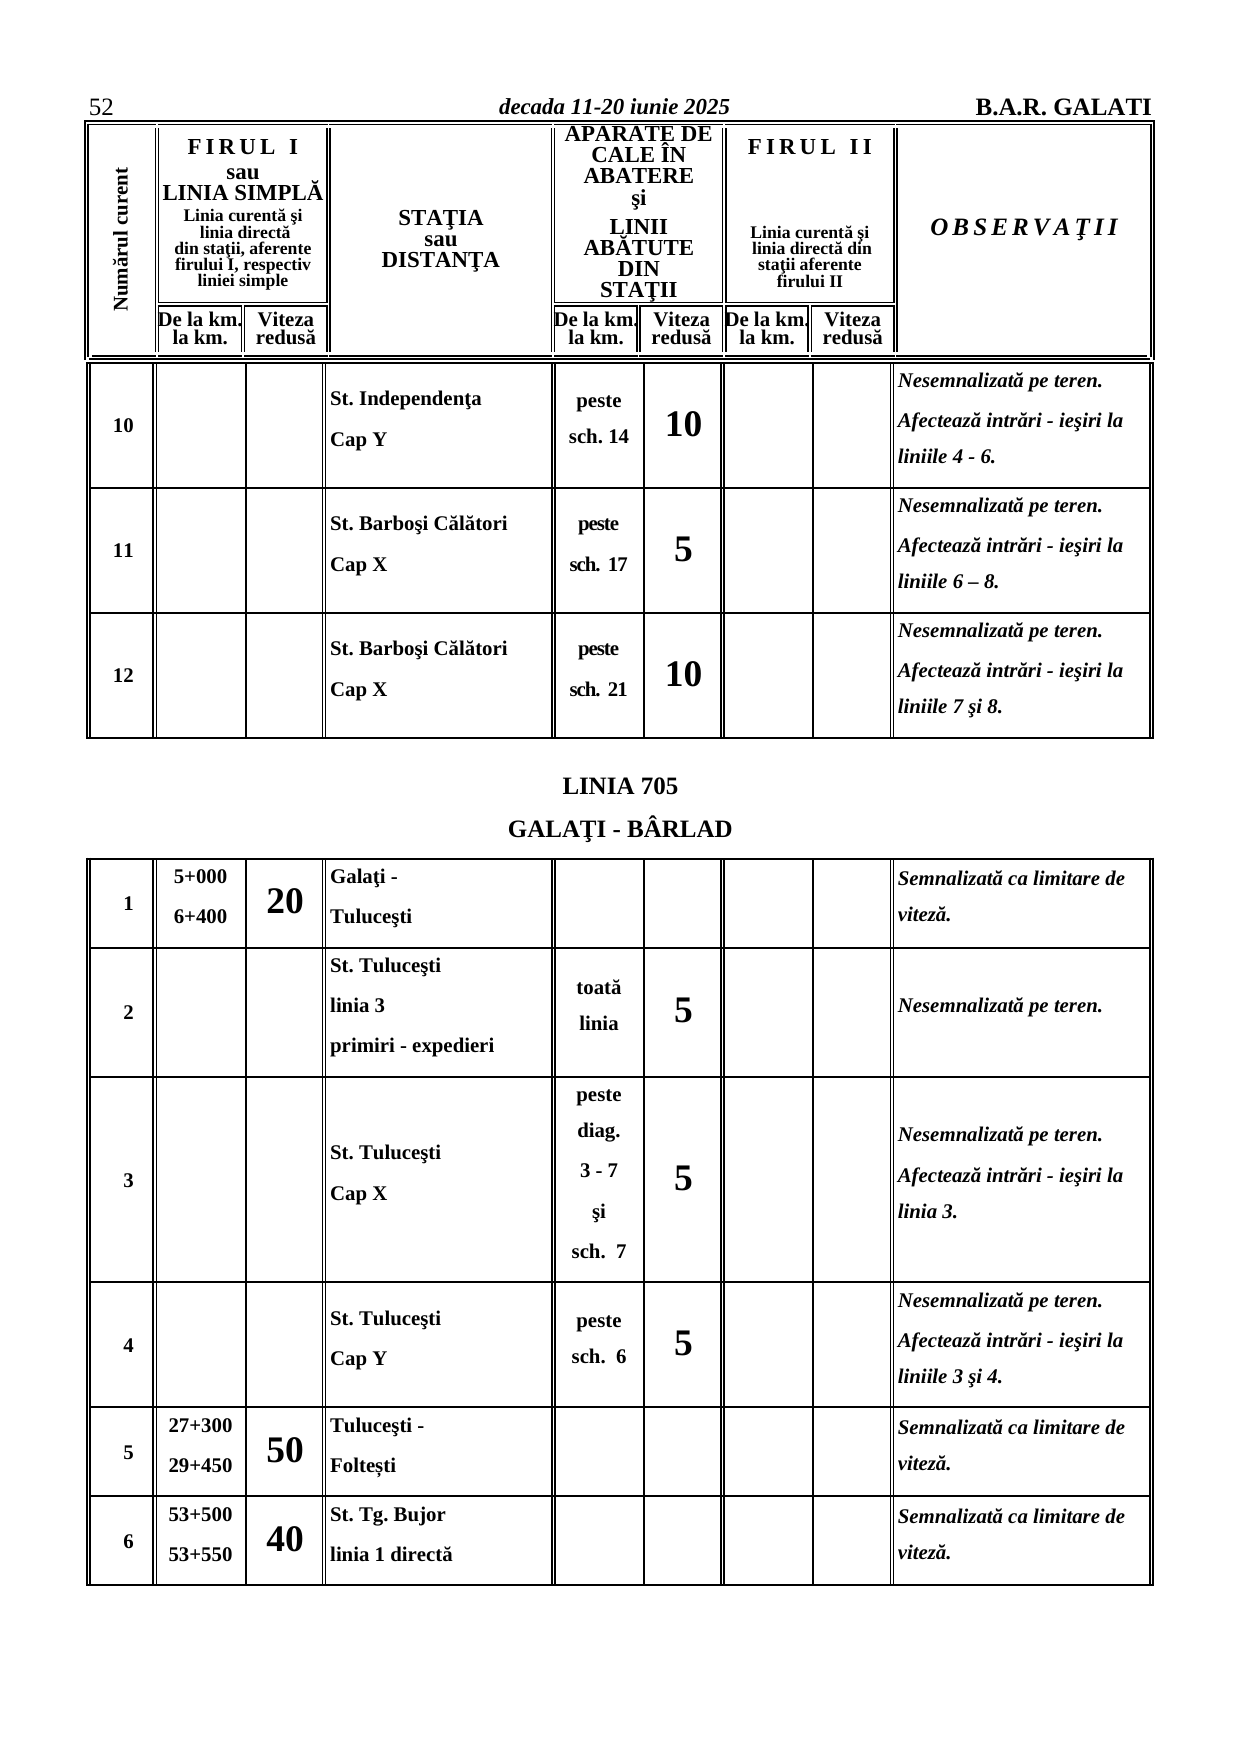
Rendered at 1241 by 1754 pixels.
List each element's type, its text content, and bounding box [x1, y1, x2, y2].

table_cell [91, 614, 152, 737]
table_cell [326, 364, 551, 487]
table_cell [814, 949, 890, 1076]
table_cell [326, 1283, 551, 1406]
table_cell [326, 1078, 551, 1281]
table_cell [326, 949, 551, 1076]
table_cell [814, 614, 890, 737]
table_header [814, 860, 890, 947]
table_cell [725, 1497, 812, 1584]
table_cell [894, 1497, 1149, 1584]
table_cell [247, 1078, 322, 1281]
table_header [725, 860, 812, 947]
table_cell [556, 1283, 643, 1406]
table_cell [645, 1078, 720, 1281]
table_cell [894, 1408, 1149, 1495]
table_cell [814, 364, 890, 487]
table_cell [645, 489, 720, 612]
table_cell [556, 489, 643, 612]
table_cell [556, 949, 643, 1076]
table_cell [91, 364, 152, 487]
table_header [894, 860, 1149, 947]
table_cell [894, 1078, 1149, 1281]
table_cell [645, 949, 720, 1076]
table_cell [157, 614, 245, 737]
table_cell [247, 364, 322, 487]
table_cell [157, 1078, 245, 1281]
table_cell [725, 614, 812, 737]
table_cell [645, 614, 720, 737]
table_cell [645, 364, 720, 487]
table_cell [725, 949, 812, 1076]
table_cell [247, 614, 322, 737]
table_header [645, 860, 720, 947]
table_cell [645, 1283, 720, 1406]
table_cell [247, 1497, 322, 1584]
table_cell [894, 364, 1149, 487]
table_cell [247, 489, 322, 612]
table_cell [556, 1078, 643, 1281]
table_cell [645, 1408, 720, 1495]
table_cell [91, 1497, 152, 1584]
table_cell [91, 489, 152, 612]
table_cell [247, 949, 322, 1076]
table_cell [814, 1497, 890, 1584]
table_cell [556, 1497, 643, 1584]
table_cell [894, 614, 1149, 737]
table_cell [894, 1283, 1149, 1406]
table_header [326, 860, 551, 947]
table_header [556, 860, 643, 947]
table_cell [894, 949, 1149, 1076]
subtitle GALAŢI - BÂRLAD [89, 814, 1152, 843]
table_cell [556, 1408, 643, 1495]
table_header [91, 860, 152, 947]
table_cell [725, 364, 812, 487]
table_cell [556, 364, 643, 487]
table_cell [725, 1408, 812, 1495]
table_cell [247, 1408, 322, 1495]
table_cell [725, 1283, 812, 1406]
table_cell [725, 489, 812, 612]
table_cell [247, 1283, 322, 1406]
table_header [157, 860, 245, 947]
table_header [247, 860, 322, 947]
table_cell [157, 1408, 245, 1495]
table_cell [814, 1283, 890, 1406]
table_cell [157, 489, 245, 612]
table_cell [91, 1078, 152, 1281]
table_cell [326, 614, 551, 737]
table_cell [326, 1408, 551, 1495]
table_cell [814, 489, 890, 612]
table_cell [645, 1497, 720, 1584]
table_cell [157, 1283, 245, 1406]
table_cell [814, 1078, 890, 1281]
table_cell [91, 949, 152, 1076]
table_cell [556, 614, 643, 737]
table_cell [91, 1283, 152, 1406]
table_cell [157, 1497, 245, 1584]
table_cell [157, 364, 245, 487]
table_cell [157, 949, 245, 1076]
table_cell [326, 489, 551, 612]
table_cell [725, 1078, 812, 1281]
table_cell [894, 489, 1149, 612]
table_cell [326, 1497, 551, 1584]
subtitle LINIA 705 [89, 771, 1152, 800]
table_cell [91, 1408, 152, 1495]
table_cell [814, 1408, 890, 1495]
